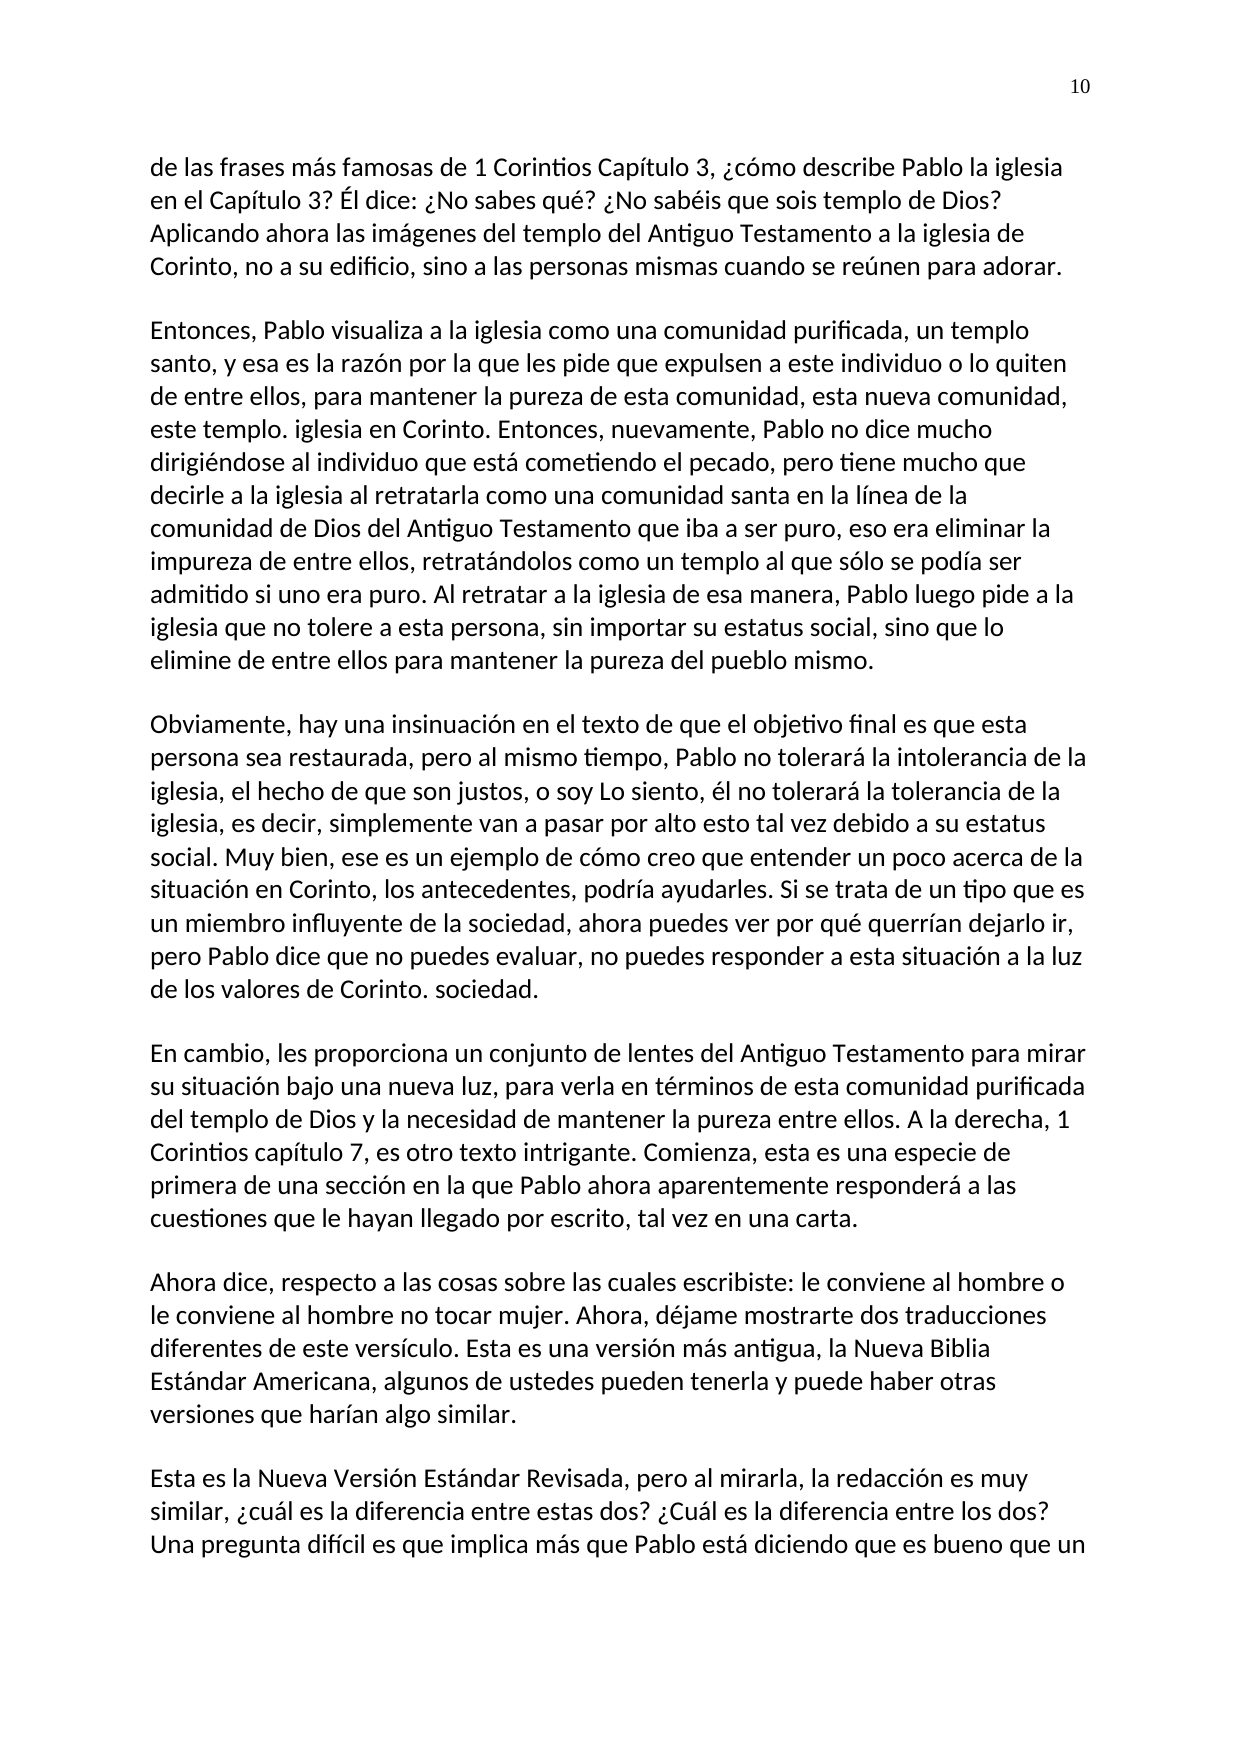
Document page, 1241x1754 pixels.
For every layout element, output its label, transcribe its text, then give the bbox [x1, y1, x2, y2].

text Entonces, Pablo visualiza a la iglesia como una comunidad purificada, un templo santo, y esa es la razón por la que les pide que expulsen a este individuo o lo quiten de entre ellos, para mantener la pureza de esta comunidad, esta nueva comunidad, este templo. iglesia en Corinto. Entonces, nuevamente, Pablo no dice mucho dirigiéndose al individuo que está cometiendo el pecado, pero tiene mucho que decirle a la iglesia al retratarla como una comunidad santa en la línea de la comunidad de Dios del Antiguo Testamento que iba a ser puro, eso era eliminar la impureza de entre ellos, retratándolos como un templo al que sólo se podía ser admitido si uno era puro. Al retratar a la iglesia de esa manera, Pablo luego pide a la iglesia que no tolere a esta persona, sin importar su estatus social, sino que lo elimine de entre ellos para mantener la pureza del pueblo mismo. [150, 313, 1090, 676]
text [150, 1461, 1090, 1561]
text Obviamente, hay una insinuación en el texto de que el objetivo final es que esta persona sea restaurada, pero al mismo tiempo, Pablo no tolerará la intolerancia de la iglesia, el hecho de que son justos, o soy Lo siento, él no tolerará la tolerancia de la iglesia, es decir, simplemente van a pasar por alto esto tal vez debido a su estatus social. Muy bien, ese es un ejemplo de cómo creo que entender un poco acerca de la situación en Corinto, los antecedentes, podría ayudarles. Si se trata de un tipo que es un miembro influyente de la sociedad, ahora puedes ver por qué querrían dejarlo ir, pero Pablo dice que no puedes evaluar, no puedes responder a esta situación a la luz de los valores de Corinto. sociedad. [150, 708, 1090, 1005]
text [150, 150, 1090, 282]
text Ahora dice, respecto a las cosas sobre las cuales escribiste: le conviene al hombre o le conviene al hombre no tocar mujer. Ahora, déjame mostrarte dos traducciones diferentes de este versículo. Esta es una versión más antigua, la Nueva Biblia Estándar Americana, algunos de ustedes pueden tenerla y puede haber otras versiones que harían algo similar. [150, 1265, 1090, 1430]
text En cambio, les proporciona un conjunto de lentes del Antiguo Testamento para mirar su situación bajo una nueva luz, para verla en términos de esta comunidad purificada del templo de Dios y la necesidad de mantener la pureza entre ellos. A la derecha, 1 Corintios capítulo 7, es otro texto intrigante. Comienza, esta es una especie de primera de una sección en la que Pablo ahora aparentemente responderá a las cuestiones que le hayan llegado por escrito, tal vez en una carta. [150, 1036, 1090, 1234]
